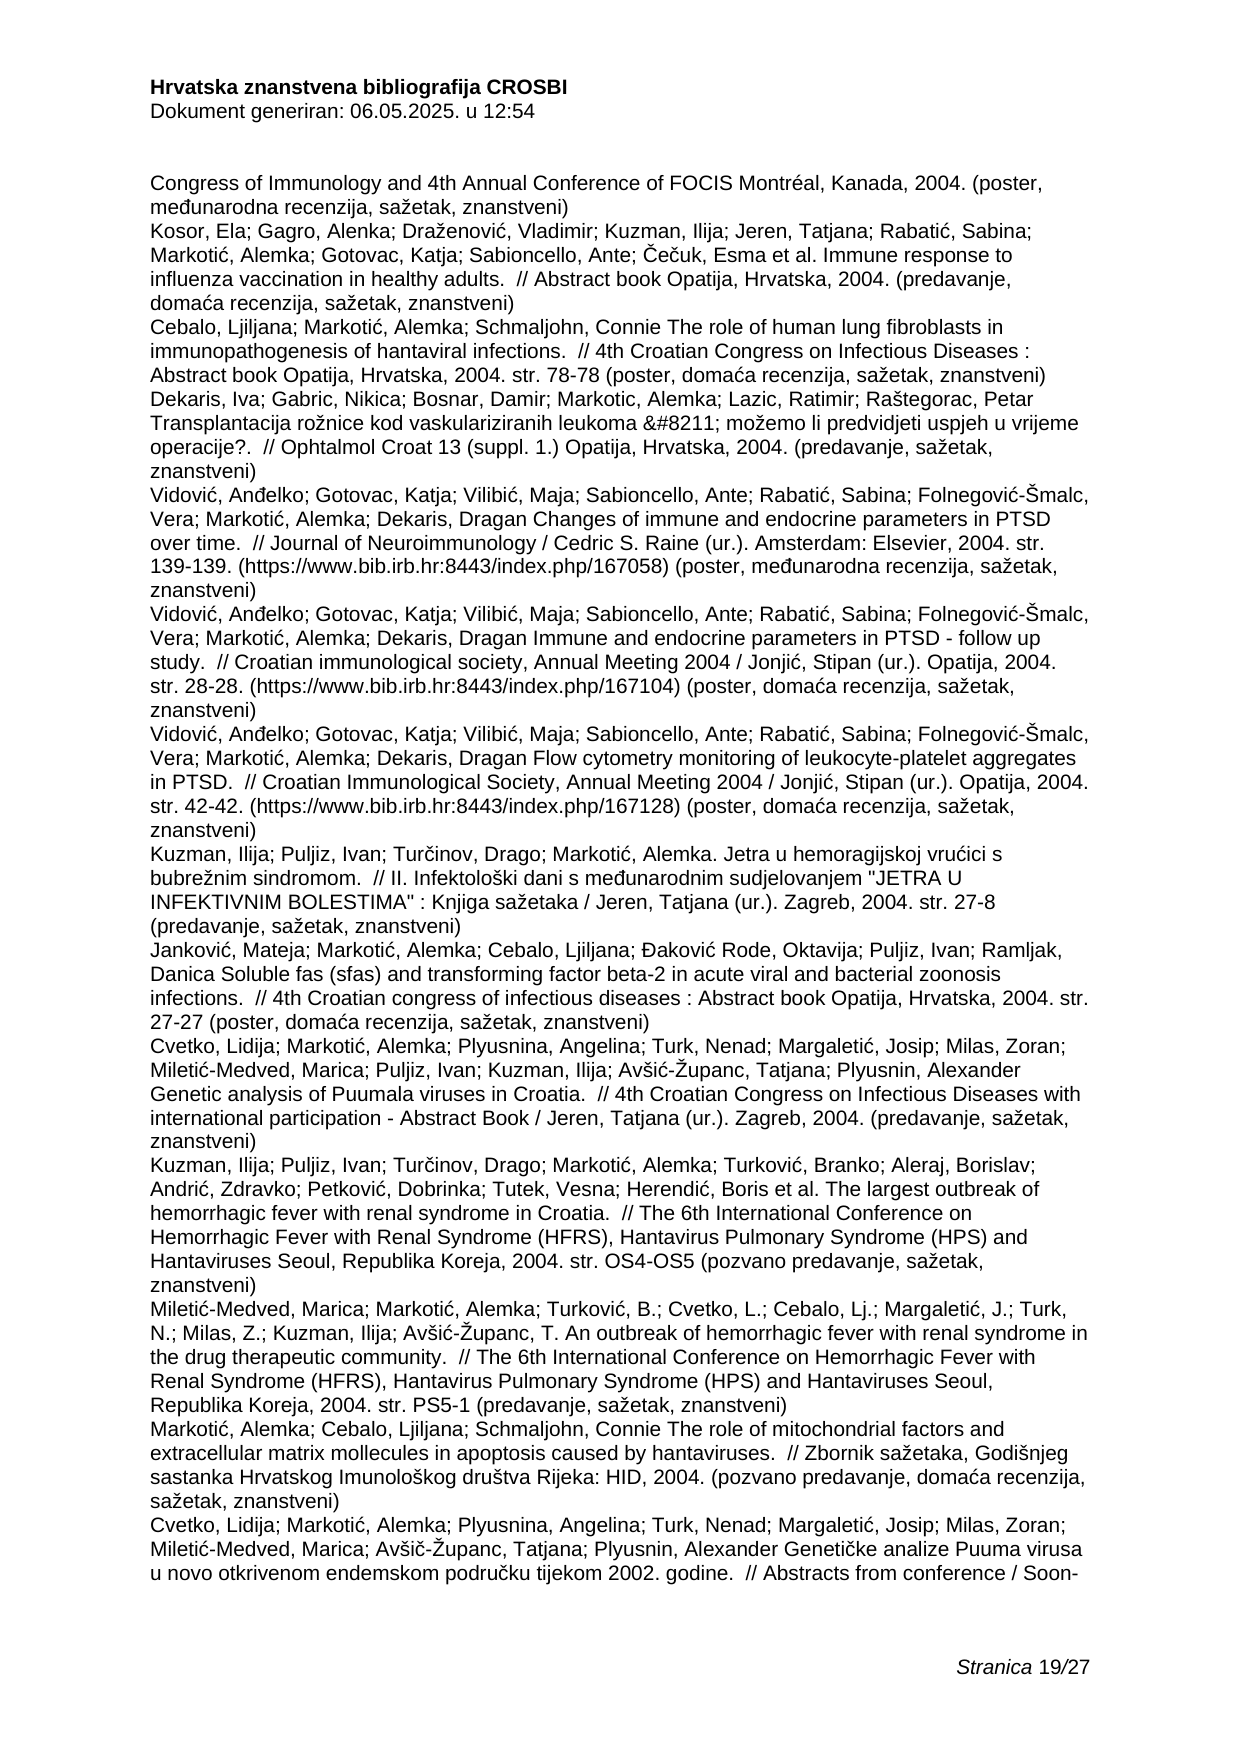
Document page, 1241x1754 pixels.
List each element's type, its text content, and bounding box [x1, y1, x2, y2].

text Kuzman, Ilija; Puljiz, Ivan; Turčinov, Drago; Markotić, Alemka. [150, 842, 1090, 938]
text Dekaris, Iva; Gabric, Nikica; Bosnar, Damir; Markotic, Alemka; Lazic, Ratimir; Raštegorac, Petar [150, 387, 1090, 482]
text Vidović, Anđelko; Gotovac, Katja; Vilibić, Maja; Sabioncello, Ante; Rabatić, Sabina; Folnegović-Šmalc, Vera; Markotić, Alemka; Dekaris, Dragan [150, 482, 1090, 602]
text Vidović, Anđelko; Gotovac, Katja; Vilibić, Maja; Sabioncello, Ante; Rabatić, Sabina; Folnegović-Šmalc, Vera; Markotić, Alemka; Dekaris, Dragan [150, 602, 1090, 722]
text Vidović, Anđelko; Gotovac, Katja; Vilibić, Maja; Sabioncello, Ante; Rabatić, Sabina; Folnegović-Šmalc, Vera; Markotić, Alemka; Dekaris, Dragan [150, 722, 1090, 842]
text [150, 1513, 1090, 1584]
text Cvetko, Lidija; Markotić, Alemka; Plyusnina, Angelina; Turk, Nenad; Margaletić, Josip; Milas, Zoran; Miletić-Medved, Marica; Puljiz, Ivan; Kuzman, Ilija; Avšić-Županc, Tatjana; Plyusnin, Alexander [150, 1033, 1090, 1153]
text Markotić, Alemka; Cebalo, Ljiljana; Schmaljohn, Connie [150, 1417, 1090, 1513]
text Kuzman, Ilija; Puljiz, Ivan; Turčinov, Drago; Markotić, Alemka; Turković, Branko; Aleraj, Borislav; Andrić, Zdravko; Petković, Dobrinka; Tutek, Vesna; Herendić, Boris et al. [150, 1153, 1090, 1297]
text Cebalo, Ljiljana; Markotić, Alemka; Schmaljohn, Connie [150, 315, 1090, 387]
text Janković, Mateja; Markotić, Alemka; Cebalo, Ljiljana; Đaković Rode, Oktavija; Puljiz, Ivan; Ramljak, Danica [150, 938, 1090, 1033]
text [150, 171, 1090, 219]
text Miletić-Medved, Marica; Markotić, Alemka; Turković, B.; Cvetko, L.; Cebalo, Lj.; Margaletić, J.; Turk, N.; Milas, Z.; Kuzman, Ilija; Avšić-Županc, T. [150, 1297, 1090, 1417]
